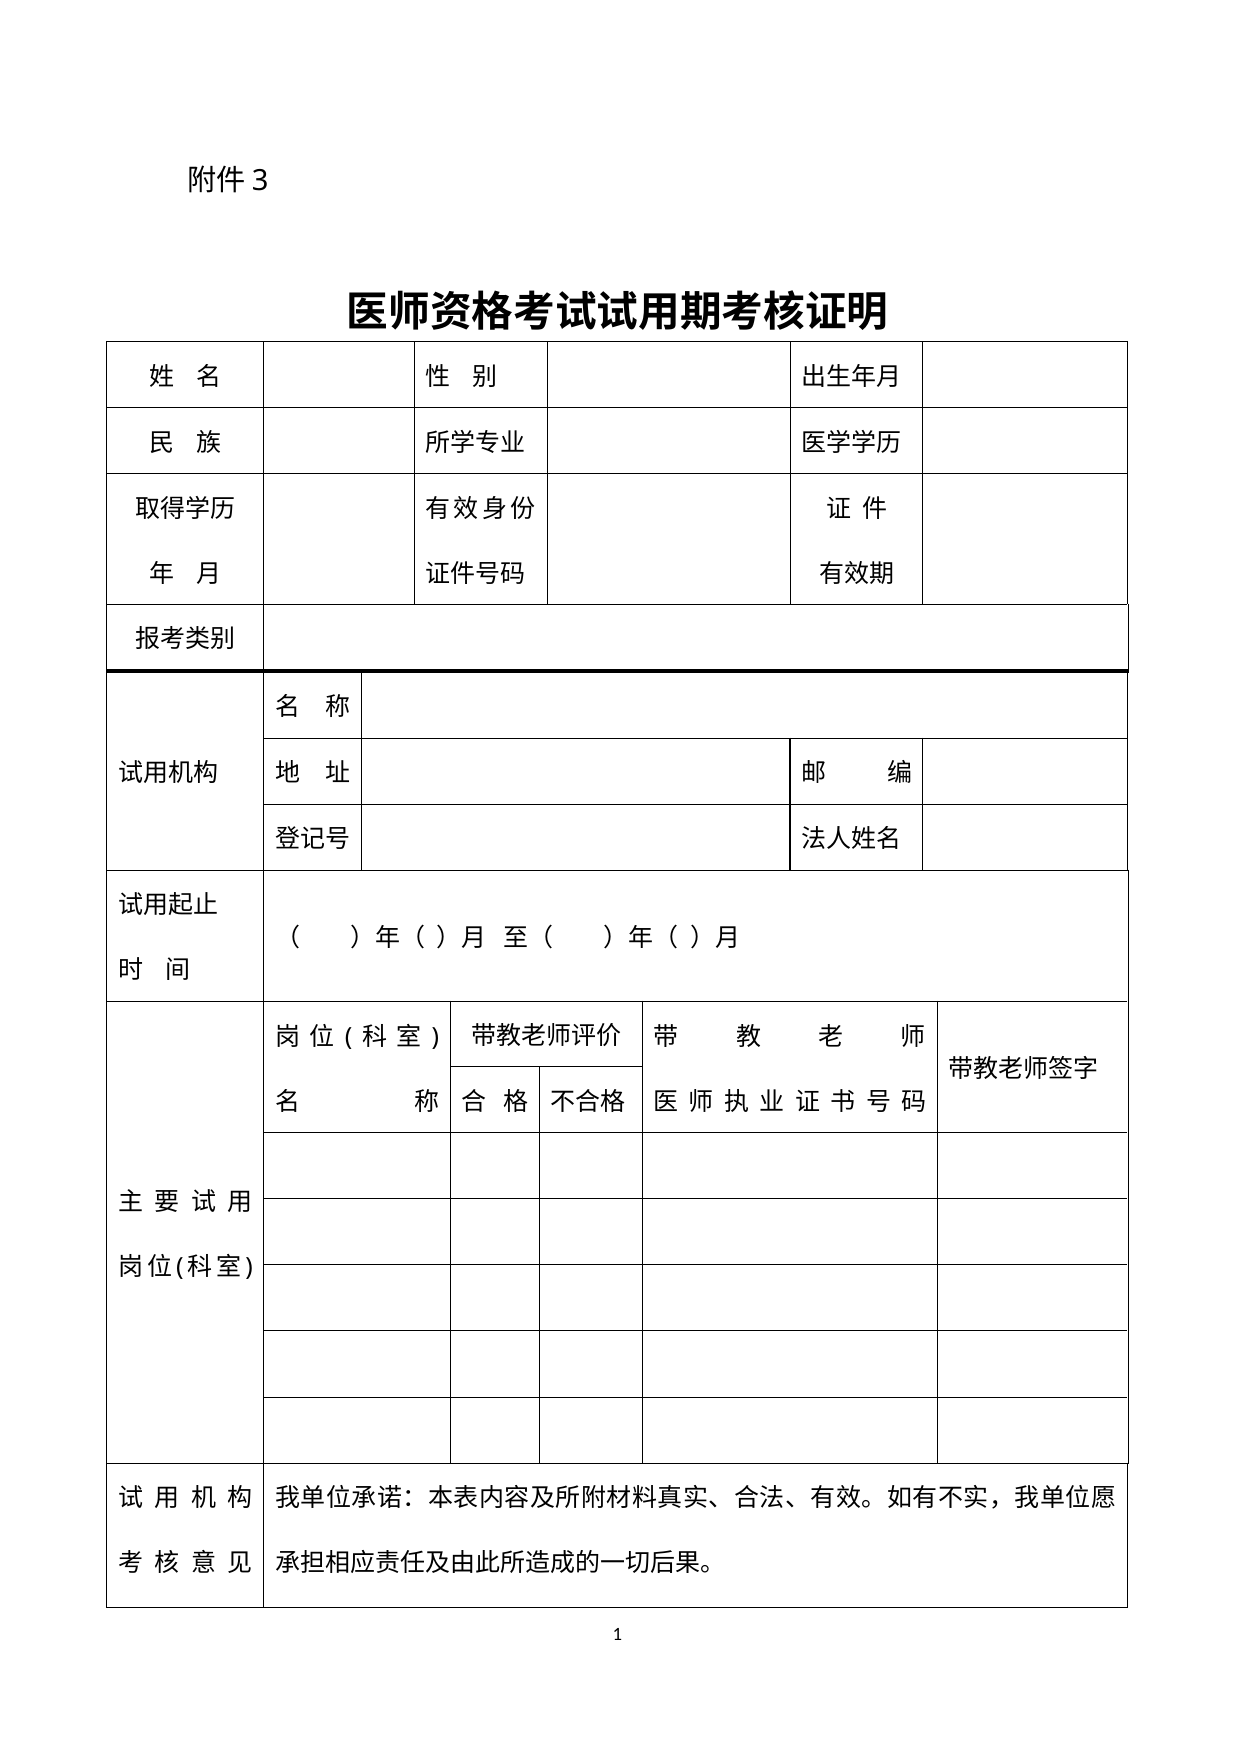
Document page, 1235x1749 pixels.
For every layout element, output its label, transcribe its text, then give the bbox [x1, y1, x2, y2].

table_cell [264, 1199, 450, 1264]
table_cell 名称 [264, 673, 361, 737]
table_cell [264, 408, 414, 473]
table_header [548, 342, 790, 407]
table_cell [548, 474, 790, 604]
table_cell 试用起止 时 间 [107, 871, 263, 1001]
table_cell [923, 474, 1127, 604]
table_cell 报考类别 [107, 605, 263, 669]
table_cell [264, 474, 414, 604]
table_cell [938, 1198, 1128, 1264]
table_cell 法人姓名 [791, 805, 922, 869]
table_header 姓 名 [107, 342, 263, 407]
table_cell [451, 1398, 539, 1462]
table_cell 证 件 有效期 [791, 474, 922, 604]
table_cell [264, 1398, 450, 1462]
table_cell [451, 1133, 539, 1198]
table_cell 合格 [451, 1067, 539, 1132]
table_cell [643, 1331, 937, 1396]
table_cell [264, 1464, 1127, 1607]
table_cell [264, 604, 1128, 669]
table_cell 登记号 [264, 805, 361, 869]
table_cell [451, 1199, 539, 1264]
table_cell 带教老师签字 [938, 1001, 1128, 1132]
table_cell [264, 1265, 450, 1330]
table_cell 主要试用 岗位(科室) [107, 1002, 263, 1462]
table_cell [938, 1396, 1128, 1462]
table_cell 地址 [264, 739, 361, 803]
table_cell [451, 1331, 539, 1396]
table_cell 邮编 [791, 739, 922, 803]
table_cell [264, 1133, 450, 1198]
table_cell [938, 1132, 1128, 1198]
table_header 性 别 [415, 342, 547, 407]
table_cell [540, 1133, 642, 1198]
table_cell （ ）年（ ）月 至（ ）年（ ）月 [264, 871, 1128, 1001]
table_cell [643, 1398, 937, 1462]
table_cell [451, 1265, 539, 1330]
table_header 出生年月 [791, 342, 922, 407]
table_cell 民 族 [107, 408, 263, 473]
table_cell [548, 408, 790, 473]
table_cell 医学学历 [791, 408, 922, 473]
table_cell [923, 739, 1127, 803]
table_cell 取得学历 年 月 [107, 474, 263, 604]
table_cell 试用机构 [107, 673, 263, 869]
table_cell 岗位(科室) 名称 [264, 1002, 450, 1132]
table_cell 所学专业 [415, 408, 547, 473]
table_header [923, 342, 1127, 407]
table_cell [540, 1331, 642, 1396]
table_cell [362, 673, 1127, 737]
table_cell [643, 1265, 937, 1330]
text 医师资格考试试用期考核证明 [187, 276, 1047, 341]
table_cell [540, 1398, 642, 1462]
table_cell 有效身份证件号码 [415, 474, 547, 604]
table_cell [923, 408, 1127, 473]
table_cell 不合格 [540, 1067, 642, 1132]
table_cell [643, 1133, 937, 1198]
table_cell 带教老师评价 [451, 1002, 642, 1066]
table_cell [643, 1199, 937, 1264]
table_cell [362, 805, 789, 869]
text 附件3 [187, 146, 1047, 211]
table_cell [264, 1331, 450, 1396]
table_cell [938, 1264, 1128, 1330]
table_cell [938, 1330, 1128, 1396]
table_cell [540, 1199, 642, 1264]
table_cell 试用机构 考核意见 [107, 1464, 263, 1607]
table_cell [540, 1265, 642, 1330]
table_header [264, 342, 414, 407]
table_cell [923, 805, 1127, 869]
table_cell 带 教 老 师 医师执业证书号码 [643, 1002, 937, 1132]
table_cell [362, 739, 789, 803]
